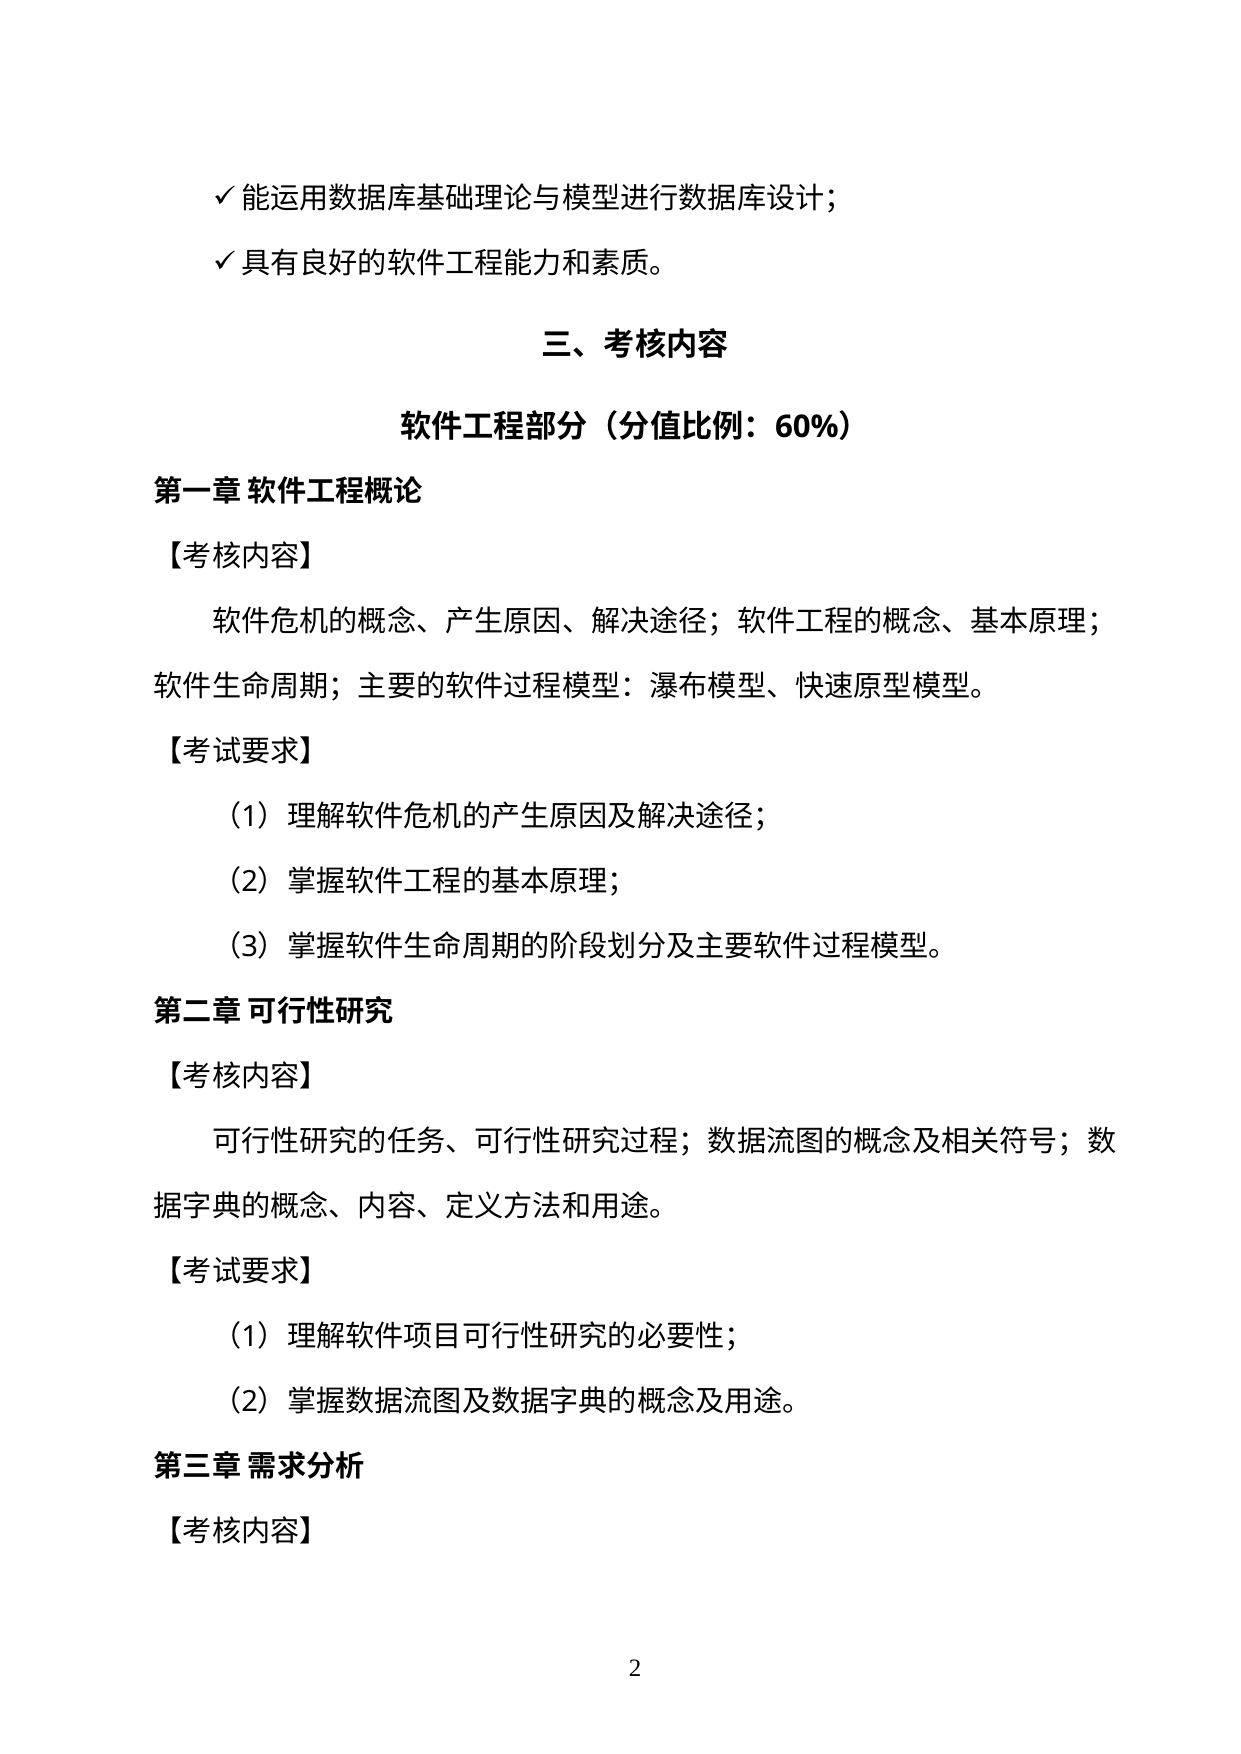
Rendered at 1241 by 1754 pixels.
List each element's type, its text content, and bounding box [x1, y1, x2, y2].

text （3）掌握软件生命周期的阶段划分及主要软件过程模型。 [153, 911, 1116, 976]
text 软件危机的概念、产生原因、解决途径；软件工程的概念、基本原理；软件生命周期；主要的软件过程模型：瀑布模型、快速原型模型。 [153, 586, 1116, 716]
text 【考试要求】 [153, 716, 1116, 781]
text 软件工程部分（分值比例：60%） [153, 391, 1116, 456]
text （1）理解软件危机的产生原因及解决途径； [153, 781, 1116, 846]
text 第三章 需求分析 [153, 1431, 1116, 1496]
text 第二章 可行性研究 [153, 976, 1116, 1041]
text 【考核内容】 [153, 1041, 1116, 1106]
text 三、考核内容 [153, 310, 1116, 375]
text 【考核内容】 [153, 521, 1116, 586]
text （2）掌握数据流图及数据字典的概念及用途。 [153, 1366, 1116, 1431]
text 第一章 软件工程概论 [153, 456, 1116, 521]
text 【考试要求】 [153, 1236, 1116, 1301]
list 具有良好的软件工程能力和素质。 [213, 228, 1116, 293]
text （2）掌握软件工程的基本原理； [153, 846, 1116, 911]
text 【考核内容】 [153, 1496, 1116, 1561]
text （1）理解软件项目可行性研究的必要性； [153, 1301, 1116, 1366]
text 可行性研究的任务、可行性研究过程；数据流图的概念及相关符号；数据字典的概念、内容、定义方法和用途。 [153, 1106, 1116, 1236]
list 能运用数据库基础理论与模型进行数据库设计； [213, 163, 1116, 228]
